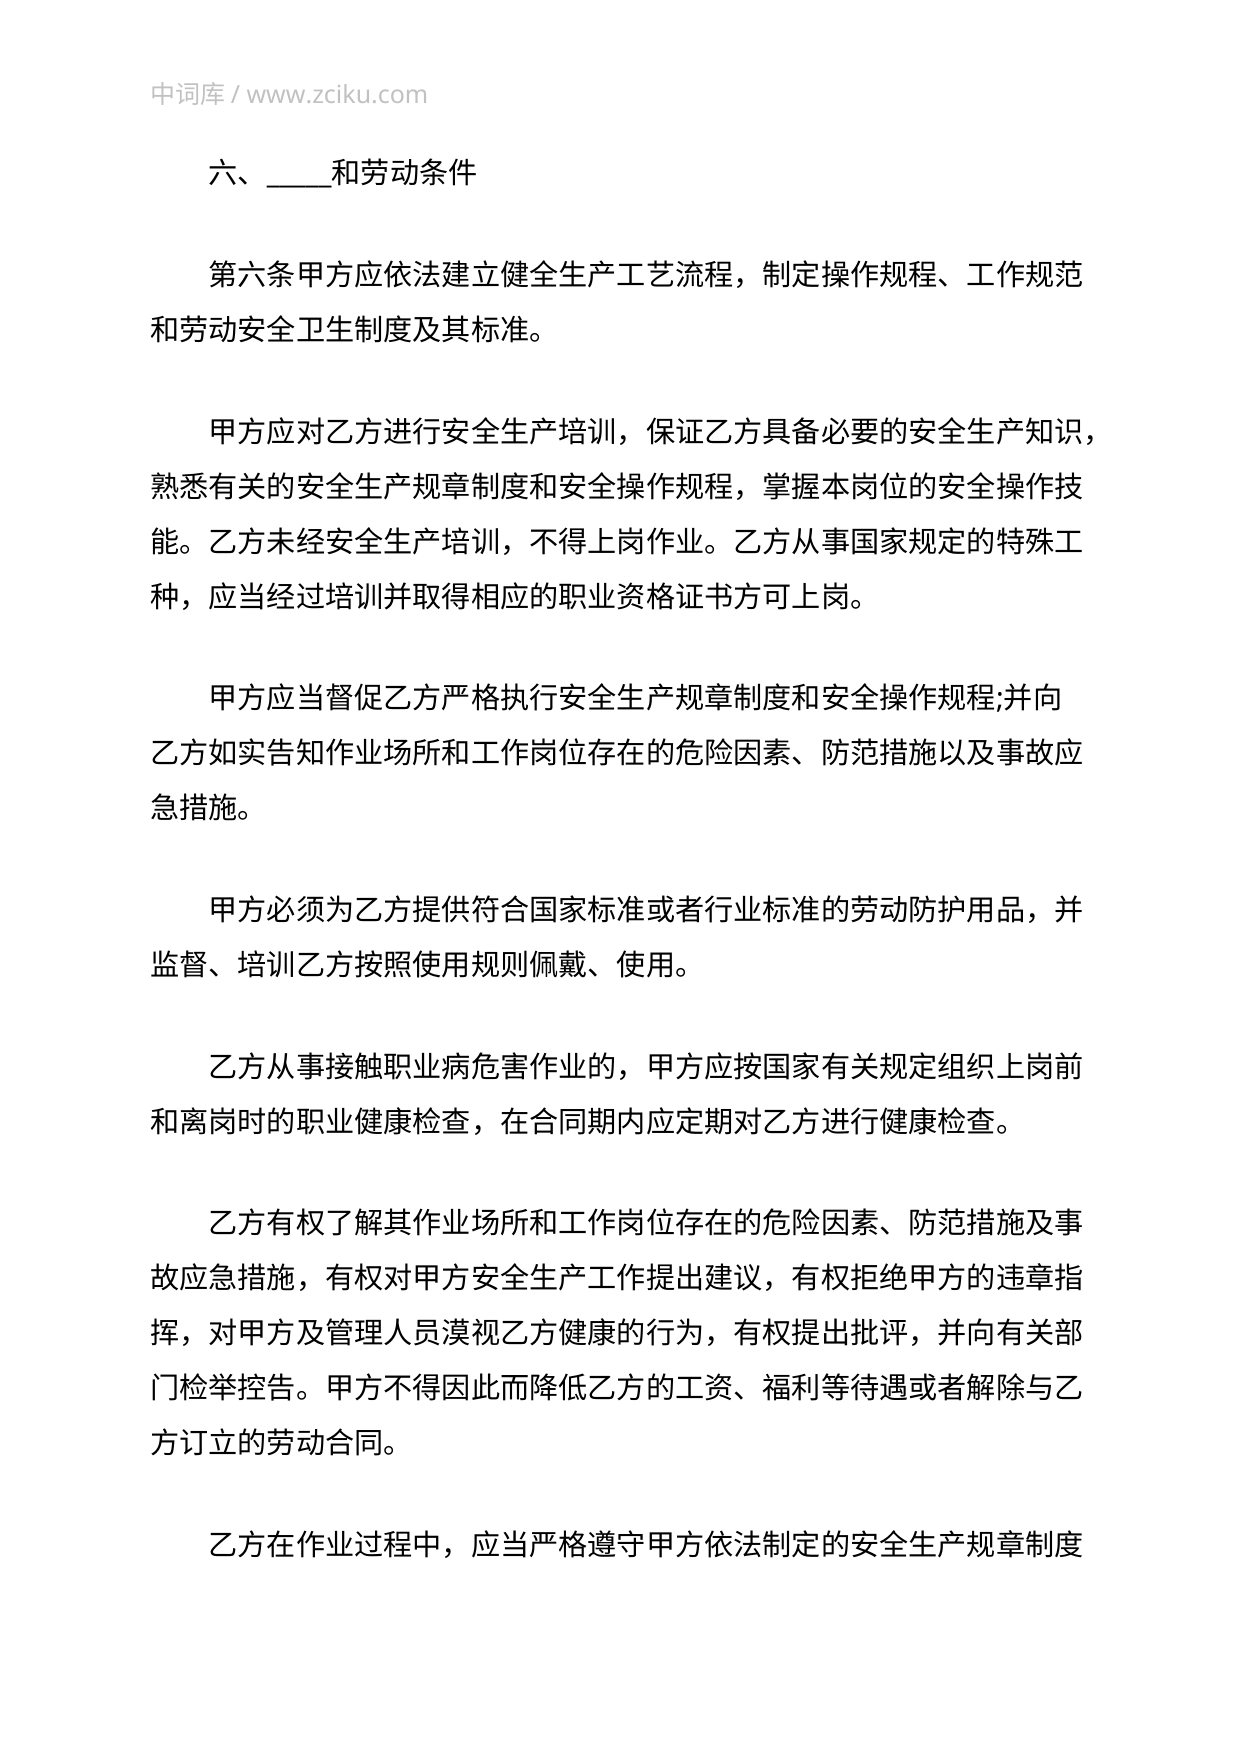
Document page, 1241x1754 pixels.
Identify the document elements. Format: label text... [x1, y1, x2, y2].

text 甲方应当督促乙方严格执行安全生产规章制度和安全操作规程;并向乙方如实告知作业场所和工作岗位存在的危险因素、防范措施以及事故应急措施。 [150, 675, 1090, 827]
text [150, 1521, 1090, 1564]
text 乙方从事接触职业病危害作业的，甲方应按国家有关规定组织上岗前和离岗时的职业健康检查，在合同期内应定期对乙方进行健康检查。 [150, 1043, 1090, 1141]
text 乙方有权了解其作业场所和工作岗位存在的危险因素、防范措施及事故应急措施，有权对甲方安全生产工作提出建议，有权拒绝甲方的违章指挥，对甲方及管理人员漠视乙方健康的行为，有权提出批评，并向有关部门检举控告。甲方不得因此而降低乙方的工资、福利等待遇或者解除与乙方订立的劳动合同。 [150, 1200, 1090, 1462]
text 甲方必须为乙方提供符合国家标准或者行业标准的劳动防护用品，并监督、培训乙方按照使用规则佩戴、使用。 [150, 887, 1090, 984]
text 第六条甲方应依法建立健全生产工艺流程，制定操作规程、工作规范和劳动安全卫生制度及其标准。 [150, 252, 1090, 349]
text 甲方应对乙方进行安全生产培训，保证乙方具备必要的安全生产知识，熟悉有关的安全生产规章制度和安全操作规程，掌握本岗位的安全操作技能。乙方未经安全生产培训，不得上岗作业。乙方从事国家规定的特殊工种，应当经过培训并取得相应的职业资格证书方可上岗。 [150, 409, 1090, 616]
text 六、_____和劳动条件 [150, 150, 1090, 192]
